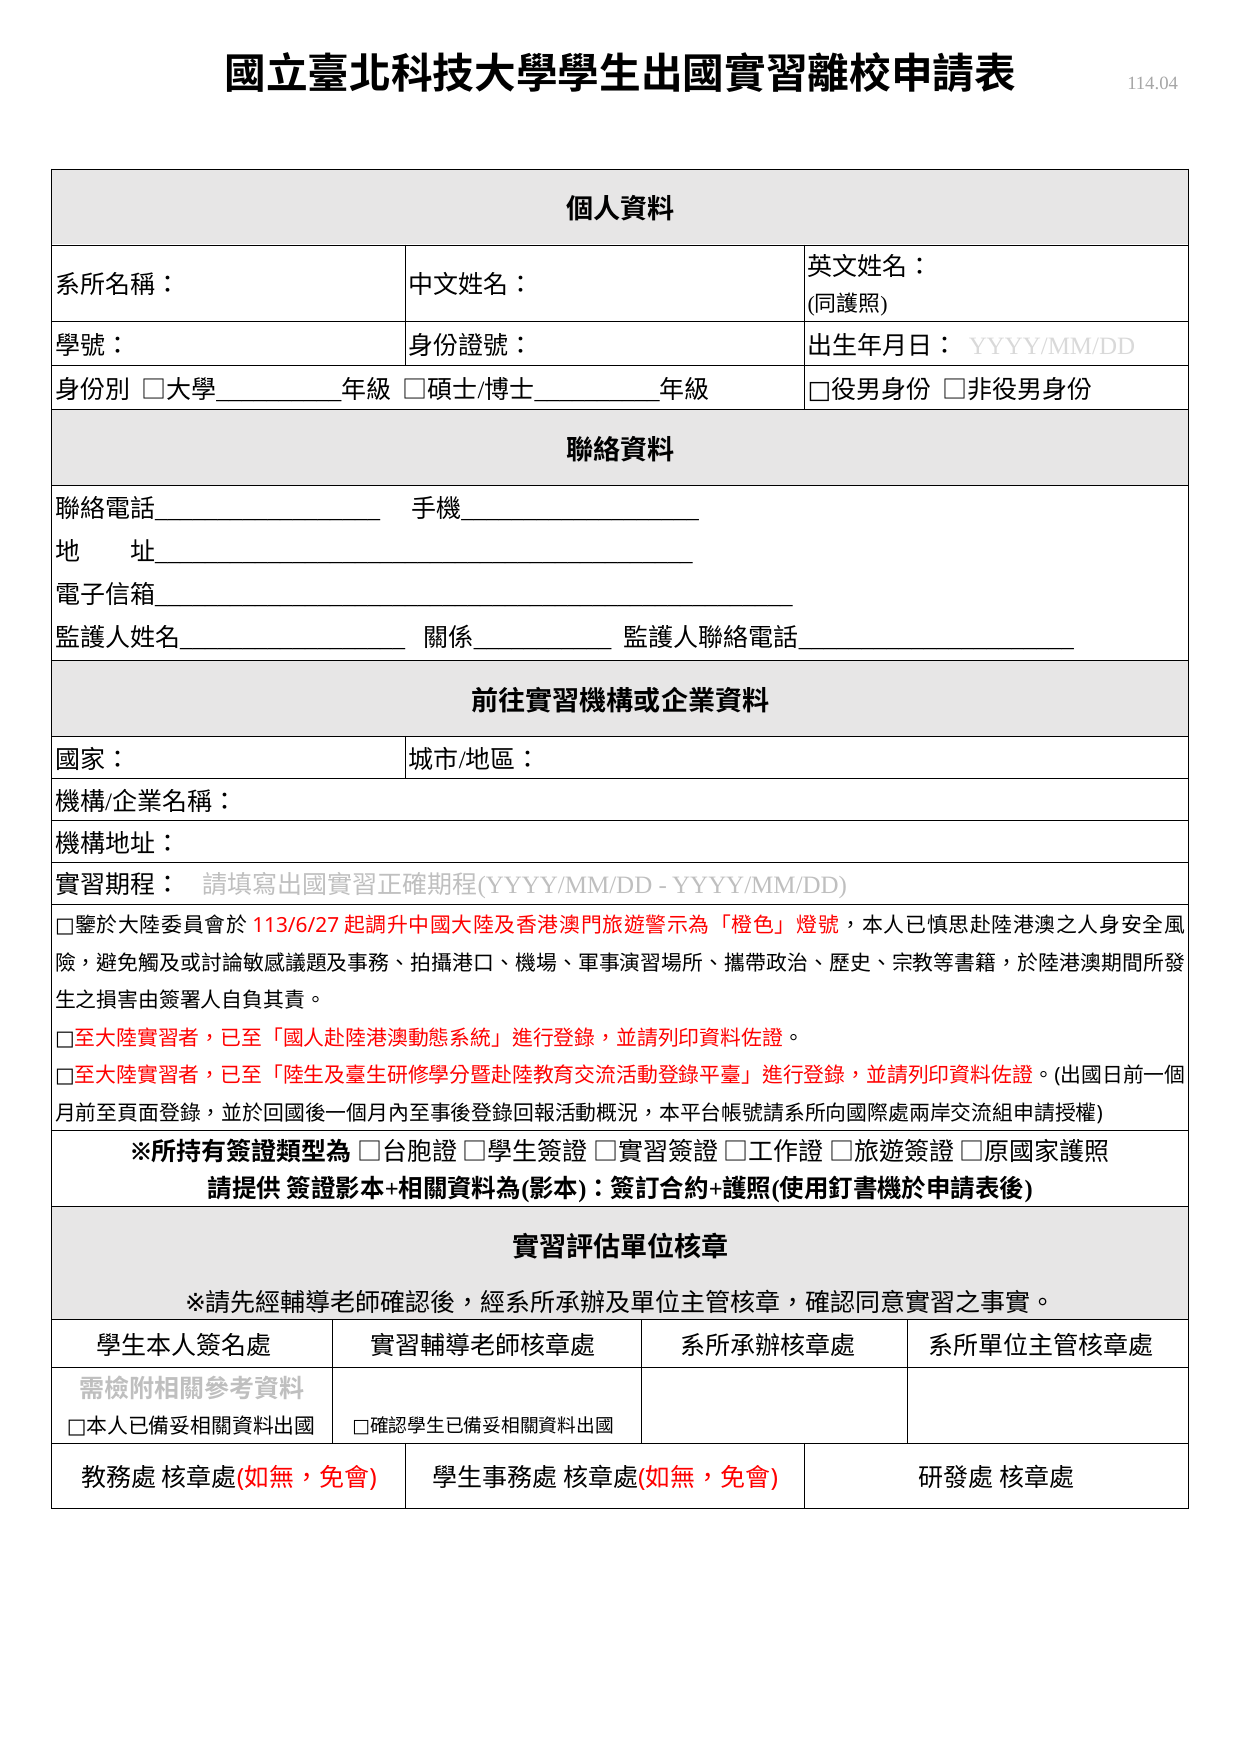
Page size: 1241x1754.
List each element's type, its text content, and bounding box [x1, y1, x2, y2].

table_cell □確認學生已備妥相關資料出國 [333, 1368, 641, 1443]
table_cell □鑒於大陸委員會於113/6/27起調升中國大陸及香港澳門旅遊警示為「橙色」燈號，本人已慎思赴陸港澳之人身安全風險，避免觸及或討論敏感議題及事務、拍攝港口、機場、軍事演習場所、攜帶政治、歷史、宗教等書籍，於陸港澳期間所發生之損害由簽署人自負其責。 □至大陸實習者，已至「國人赴陸港澳動態系統」進行登錄，並請列印資料佐證。 □至大陸實習者，已至「陸生及臺生研修學分暨赴陸教育交流活動登錄平臺」進行登錄，並請列印資料佐證。(出國日前一個月前至頁面登錄，並於回國後一個月內至事後登錄回報活動概況，本平台帳號請系所向國際處兩岸交流組申請授權) [52, 905, 1188, 1130]
table_cell 系所承辦核章處 [642, 1320, 907, 1367]
table_cell [642, 1368, 907, 1443]
table_cell 前往實習機構或企業資料 [52, 661, 1188, 736]
table_cell 中文姓名： [406, 246, 804, 321]
table_cell 學生本人簽名處 [52, 1320, 332, 1367]
table_cell 聯絡電話__________________ 手機___________________ 地 址___________________________________________ 電子信箱___________________________________________________ 監護人姓名__________________ 關係___________ 監護人聯絡電話______________________ [52, 486, 1188, 660]
table_cell 學號： [52, 322, 405, 365]
table_cell 聯絡資料 [52, 410, 1188, 485]
table_cell 教務處 核章處(如無，免會) [52, 1444, 405, 1507]
table_cell 機構/企業名稱： [52, 779, 1188, 820]
table_cell 實習輔導老師核章處 [333, 1320, 641, 1367]
table_cell 實習期程： 請填寫出國實習正確期程(YYYY/MM/DD - YYYY/MM/DD) [52, 863, 1188, 904]
table_cell 機構地址： [52, 821, 1188, 862]
table_cell [908, 1368, 1188, 1443]
table_cell 出生年月日： YYYY/MM/DD [805, 322, 1188, 365]
text 國立臺北科技大學學生出國實習離校申請表 [75, 33, 1165, 108]
table_cell ※所持有簽證類型為 □台胞證 □學生簽證 □實習簽證 □工作證 □旅遊簽證 □原國家護照 請提供 簽證影本+相關資料為(影本)：簽訂合約+護照(使用釘書機於申請表後) [52, 1131, 1188, 1206]
table_cell 系所單位主管核章處 [908, 1320, 1188, 1367]
table_cell 身份證號： [406, 322, 804, 365]
table_cell 英文姓名： (同護照) [805, 246, 1188, 321]
table_cell 城市/地區： [406, 737, 1188, 778]
table_cell 需檢附相關參考資料 □本人已備妥相關資料出國 [52, 1368, 332, 1443]
table_cell 系所名稱： [52, 246, 405, 321]
table_cell 研發處 核章處 [805, 1444, 1188, 1507]
table_cell 學生事務處 核章處(如無，免會) [406, 1444, 804, 1507]
table_cell □役男身份 □非役男身份 [805, 366, 1188, 409]
table_cell 國家： [52, 737, 405, 778]
table_cell 身份別 □大學__________年級 □碩士/博士__________年級 [52, 366, 804, 409]
table_cell 實習評估單位核章 請先經輔導老師確認後，經系所承辦及單位主管核章，確認同意實習之事實。 [52, 1207, 1188, 1319]
table_header 個人資料 [52, 170, 1188, 244]
